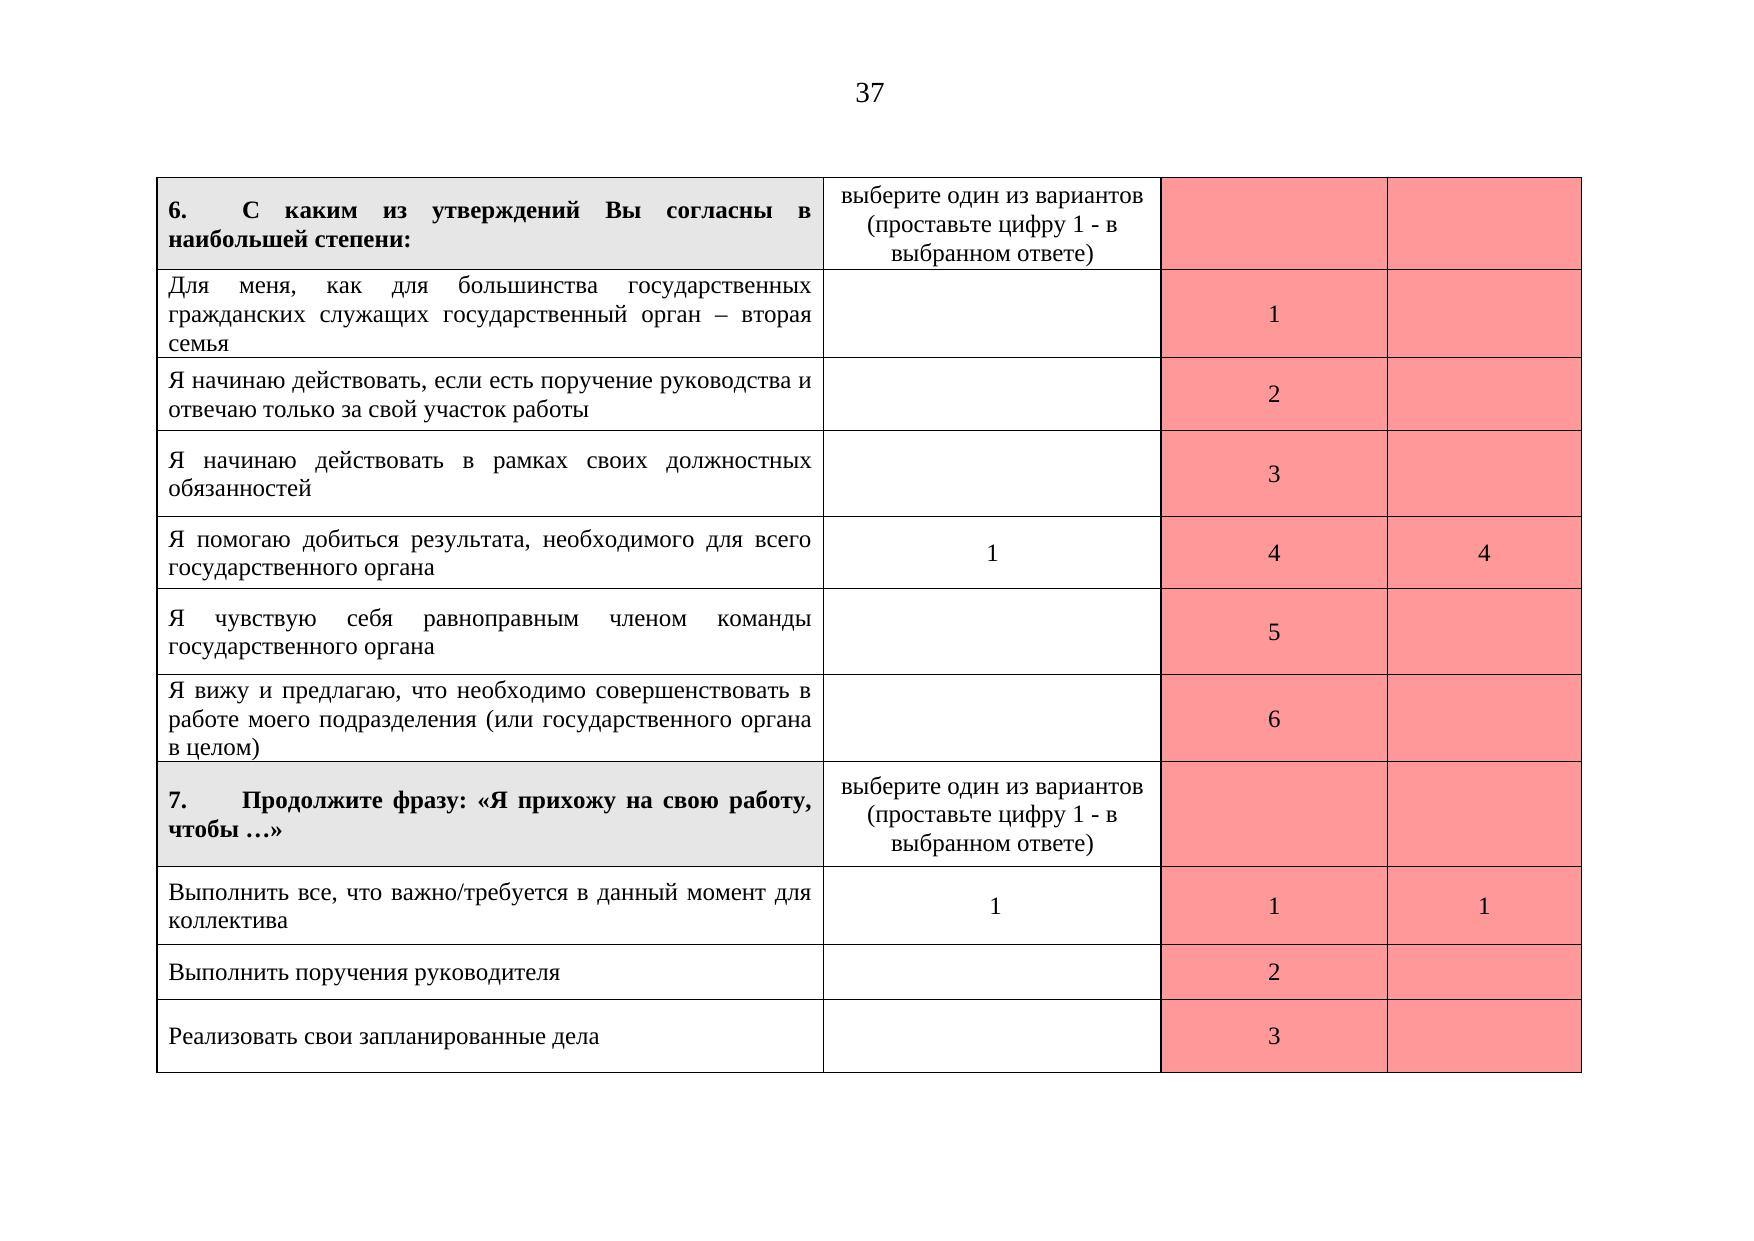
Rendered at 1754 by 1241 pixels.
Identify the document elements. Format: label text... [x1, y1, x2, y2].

table_cell [824, 358, 1160, 430]
table_cell 4 [1388, 517, 1581, 588]
table_cell 2 [1162, 945, 1387, 999]
table_cell [1388, 431, 1581, 516]
table_cell Реализовать свои запланированные дела [158, 1000, 823, 1072]
table_cell 1 [824, 517, 1160, 588]
table_cell Выполнить поручения руководителя [158, 945, 823, 999]
table_cell 4 [1162, 517, 1387, 588]
table_cell 1 [824, 867, 1160, 944]
table_cell [1388, 589, 1581, 674]
table_cell 6 [1162, 675, 1387, 761]
table_cell 1 [1388, 867, 1581, 944]
table_cell Продолжите фразу: «Я прихожу на свою работу, чтобы …» [158, 762, 823, 866]
table_cell [824, 675, 1160, 761]
table_cell [1388, 945, 1581, 999]
table_cell [1388, 178, 1581, 269]
table_cell [1162, 178, 1387, 269]
table_cell [824, 431, 1160, 516]
table_cell [1388, 358, 1581, 430]
table_cell [824, 1000, 1160, 1072]
table_cell 1 [1162, 867, 1387, 944]
table_cell Я начинаю действовать в рамках своих должностных обязанностей [158, 431, 823, 516]
table_cell выберите один из вариантов (проставьте цифру 1 - в выбранном ответе) [824, 762, 1160, 866]
table_cell [824, 589, 1160, 674]
table_cell [1162, 762, 1387, 866]
table_cell Я вижу и предлагаю, что необходимо совершенствовать в работе моего подразделения (или государственного органа в целом) [158, 675, 823, 761]
table_cell 1 [1162, 270, 1387, 357]
table_cell [824, 945, 1160, 999]
table_cell [1388, 1000, 1581, 1072]
table_cell выберите один из вариантов (проставьте цифру 1 - в выбранном ответе) [824, 178, 1160, 269]
table_cell [1388, 675, 1581, 761]
table_cell Я помогаю добиться результата, необходимого для всего государственного органа [158, 517, 823, 588]
table_cell Для меня, как для большинства государственных гражданских служащих государственный орган – вторая семья [158, 270, 823, 357]
table_cell 3 [1162, 1000, 1387, 1072]
table_cell 3 [1162, 431, 1387, 516]
table_cell С каким из утверждений Вы согласны в наибольшей степени: [158, 178, 823, 269]
table_cell Выполнить все, что важно/требуется в данный момент для коллектива [158, 867, 823, 944]
table_cell Я чувствую себя равноправным членом команды государственного органа [158, 589, 823, 674]
table_cell [1388, 270, 1581, 357]
table_cell 2 [1162, 358, 1387, 430]
table_cell Я начинаю действовать, если есть поручение руководства и отвечаю только за свой участок работы [158, 358, 823, 430]
table_cell [1388, 762, 1581, 866]
table_cell 5 [1162, 589, 1387, 674]
table_cell [824, 270, 1160, 357]
